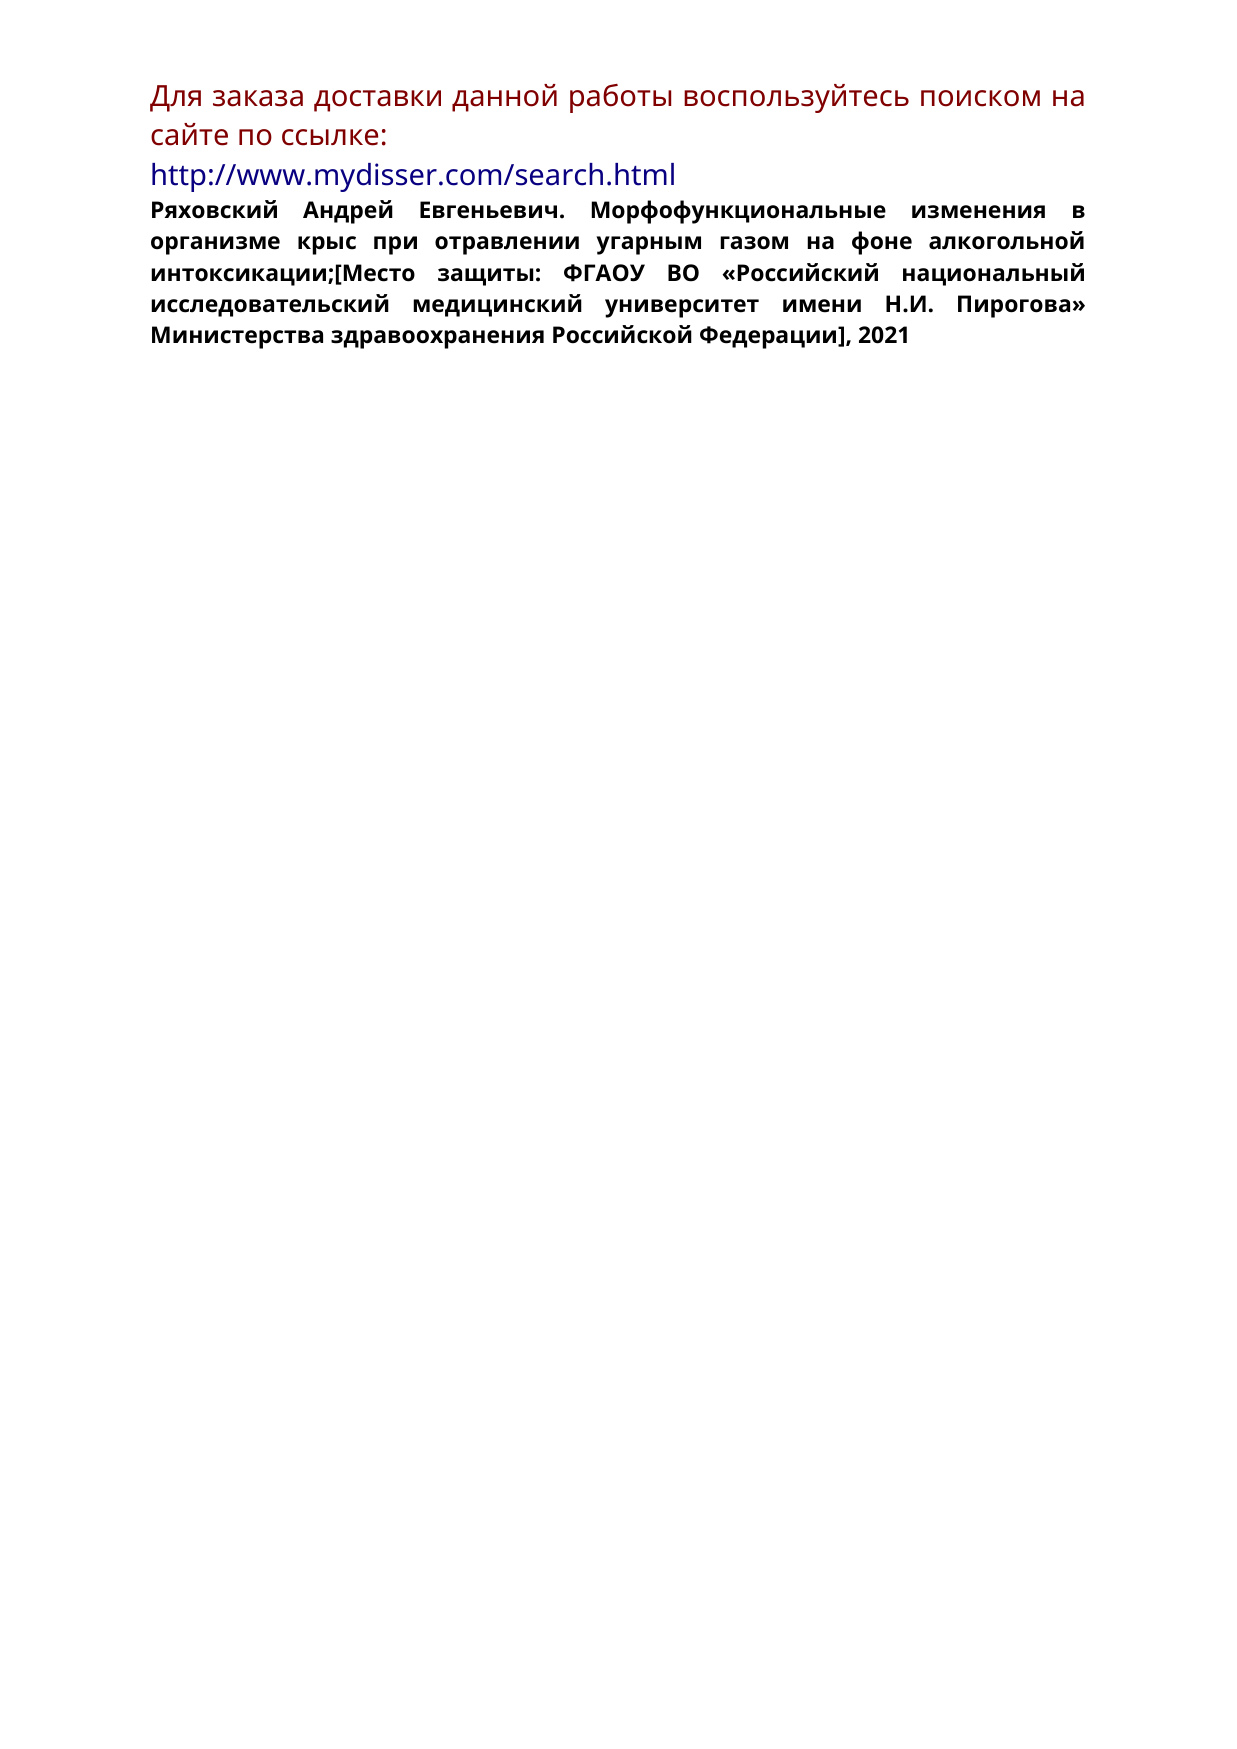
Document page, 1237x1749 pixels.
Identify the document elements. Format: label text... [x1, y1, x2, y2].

text Ряховский Андрей Евгеньевич. Морфофункциональные изменения в организме крыс при отравлении угарным газом на фоне алкогольной интоксикации;[Место защиты: ФГАОУ ВО «Российский национальный исследовательский медицинский университет имени Н.И. Пирогова» Министерства здравоохранения Российской Федерации], 2021 [150, 194, 1086, 350]
